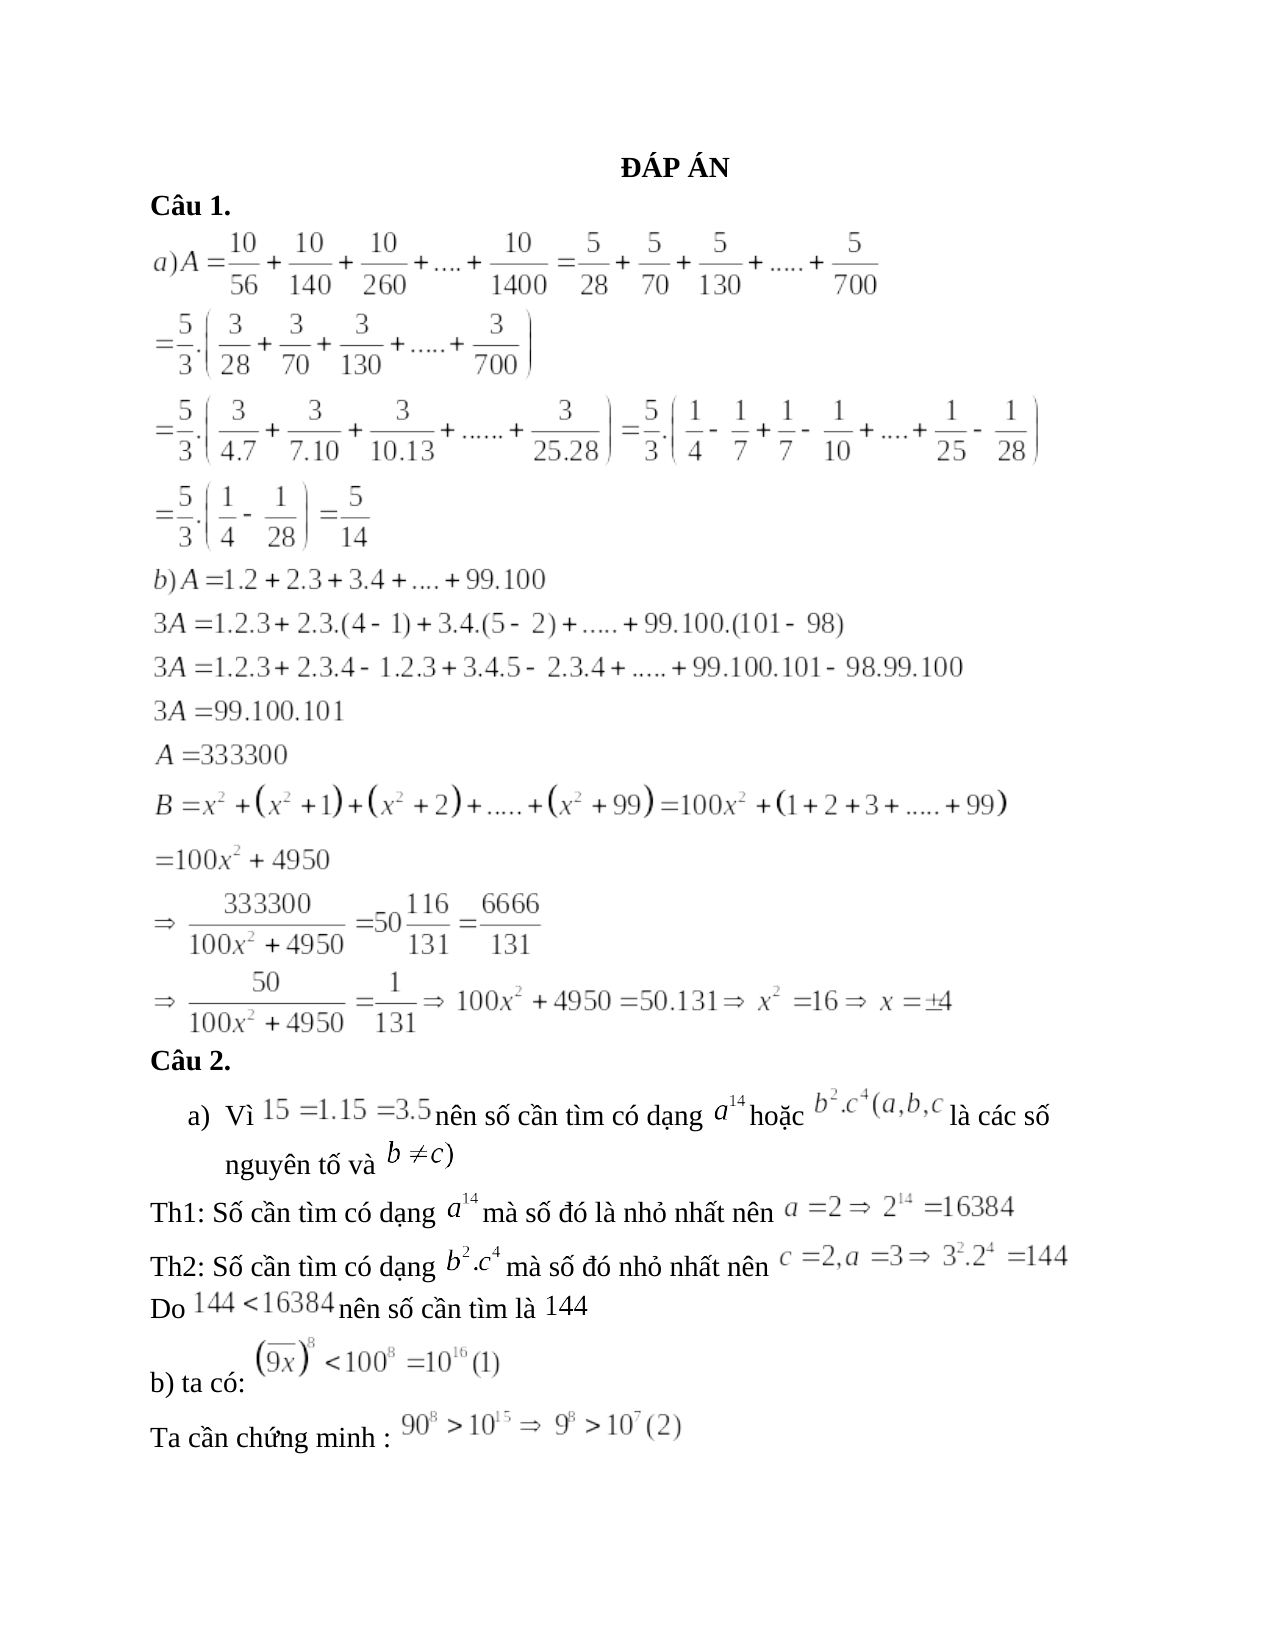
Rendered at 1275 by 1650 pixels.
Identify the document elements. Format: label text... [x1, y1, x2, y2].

list Câu 1. [150, 188, 1125, 222]
list Th1: Số cần tìm có dạng mà số đó là nhỏ nhất nên [150, 1185, 1125, 1229]
list Th2: Số cần tìm có dạng mà số đó nhỏ nhất nên [150, 1234, 1125, 1282]
list b) ta có: [150, 1330, 1125, 1399]
list Ta cần chứng minh : [150, 1404, 1125, 1454]
list Do nên số cần tìm là [150, 1287, 1125, 1325]
list Câu 2. [150, 1043, 1125, 1077]
list ĐÁP ÁN [225, 150, 1125, 183]
list Vì nên số cần tìm có dạng hoặc là các số nguyên tố và [187, 1082, 1125, 1180]
